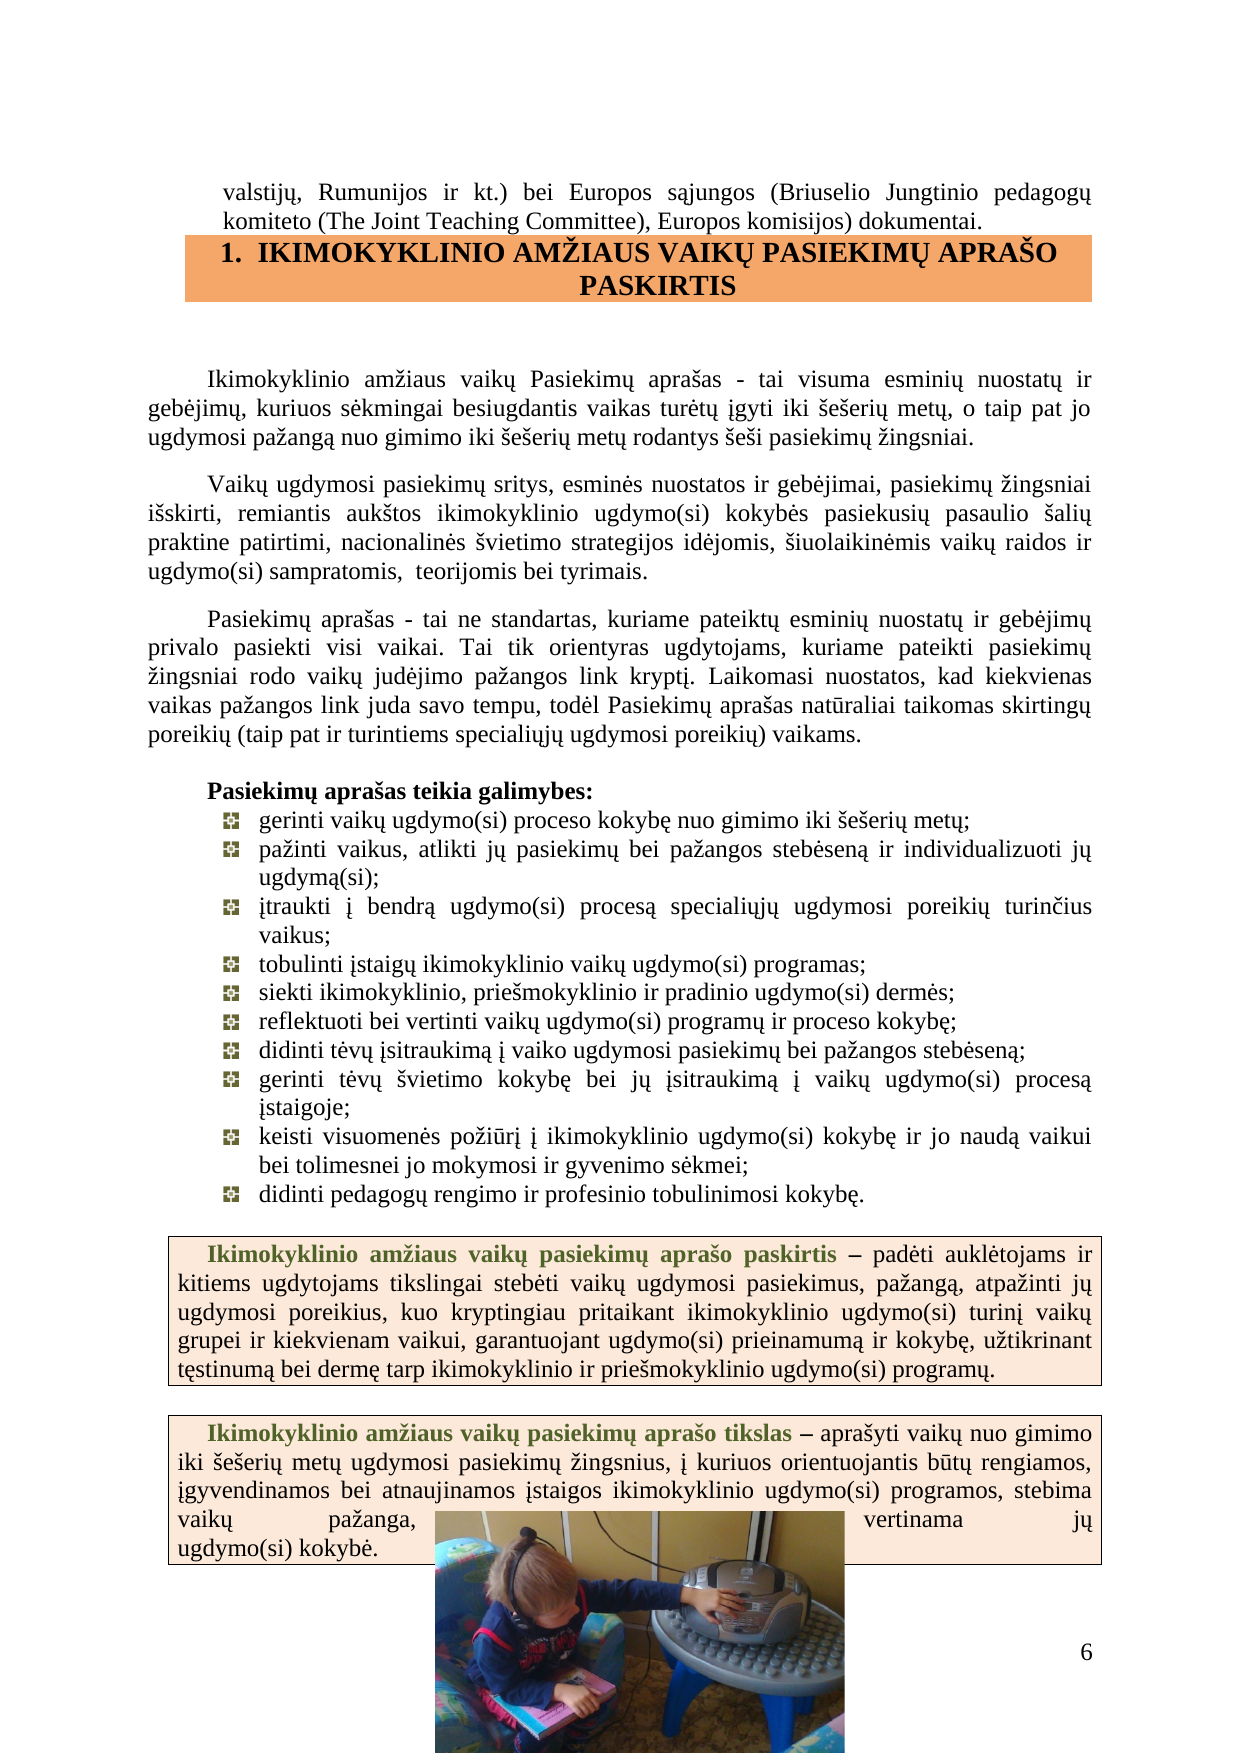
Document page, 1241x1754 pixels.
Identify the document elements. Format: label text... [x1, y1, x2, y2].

list reflektuoti bei vertinti vaikų ugdymo(si) programų ir proceso kokybę; [221, 1006, 1092, 1035]
list didinti pedagogų rengimo ir profesinio tobulinimosi kokybę. [221, 1179, 1092, 1207]
text Pasiekimų aprašas teikia galimybes: [148, 776, 1092, 805]
picture [222, 984, 239, 1001]
picture [222, 840, 239, 857]
text Vaikų ugdymosi pasiekimų sritys, esminės nuostatos ir gebėjimai, pasiekimų žingsniai išskirti, remiantis aukštos ikimokyklinio ugdymo(si) kokybės pasiekusių pasaulio šalių praktine patirtimi, nacionalinės švietimo strategijos idėjomis, šiuolaikinėmis vaikų raidos ir ugdymo(si) sampratomis, teorijomis bei tyrimais. [148, 469, 1092, 584]
picture [222, 1041, 239, 1059]
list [185, 177, 1092, 235]
list tobulinti įstaigų ikimokyklinio vaikų ugdymo(si) programas; [221, 949, 1092, 977]
picture [222, 955, 239, 972]
picture [222, 1013, 239, 1030]
text Ikimokyklinio amžiaus vaikų pasiekimų aprašo tikslas – aprašyti vaikų nuo gimimo iki šešerių metų ugdymosi pasiekimų žingsnius, į kuriuos orientuojantis būtų rengiamos, įgyvendinamos bei atnaujinamos įstaigos ikimokyklinio ugdymo(si) programos, stebima vaikų pažanga, vertinama jų ugdymo(si) kokybė. [169, 1416, 1101, 1564]
list įtraukti į bendrą ugdymo(si) procesą specialiųjų ugdymosi poreikių turinčius vaikus; [221, 891, 1092, 949]
picture [222, 1185, 239, 1202]
text Pasiekimų aprašas - tai ne standartas, kuriame pateiktų esminių nuostatų ir gebėjimų privalo pasiekti visi vaikai. Tai tik orientyras ugdytojams, kuriame pateikti pasiekimų žingsniai rodo vaikų judėjimo pažangos link kryptį. Laikomasi nuostatos, kad kiekvienas vaikas pažangos link juda savo tempu, todėl Pasiekimų aprašas natūraliai taikomas skirtingų poreikių (taip pat ir turintiems specialiųjų ugdymosi poreikių) vaikams. [148, 604, 1092, 747]
picture [222, 811, 239, 829]
list didinti tėvų įsitraukimą į vaiko ugdymosi pasiekimų bei pažangos stebėseną; [221, 1035, 1092, 1064]
list keisti visuomenės požiūrį į ikimokyklinio ugdymo(si) kokybę ir jo naudą vaikui bei tolimesnei jo mokymosi ir gyvenimo sėkmei; [221, 1121, 1092, 1179]
list IKIMOKYKLINIO AMŽIAUS VAIKŲ PASIEKIMŲ APRAŠO PASKIRTIS [185, 235, 1092, 302]
picture [222, 1128, 239, 1145]
list pažinti vaikus, atlikti jų pasiekimų bei pažangos stebėseną ir individualizuoti jų ugdymą(si); [221, 834, 1092, 891]
list siekti ikimokyklinio, priešmokyklinio ir pradinio ugdymo(si) dermės; [221, 977, 1092, 1006]
list gerinti tėvų švietimo kokybę bei jų įsitraukimą į vaikų ugdymo(si) procesą įstaigoje; [221, 1064, 1092, 1121]
picture [435, 1511, 845, 1754]
text Ikimokyklinio amžiaus vaikų Pasiekimų aprašas - tai visuma esminių nuostatų ir gebėjimų, kuriuos sėkmingai besiugdantis vaikas turėtų įgyti iki šešerių metų, o taip pat jo ugdymosi pažangą nuo gimimo iki šešerių metų rodantys šeši pasiekimų žingsniai. [148, 364, 1092, 450]
text Ikimokyklinio amžiaus vaikų pasiekimų aprašo paskirtis – padėti auklėtojams ir kitiems ugdytojams tikslingai stebėti vaikų ugdymosi pasiekimus, pažangą, atpažinti jų ugdymosi poreikius, kuo kryptingiau pritaikant ikimokyklinio ugdymo(si) turinį vaikų grupei ir kiekvienam vaikui, garantuojant ugdymo(si) prieinamumą ir kokybę, užtikrinant tęstinumą bei dermę tarp ikimokyklinio ir priešmokyklinio ugdymo(si) programų. [169, 1237, 1101, 1385]
list gerinti vaikų ugdymo(si) proceso kokybę nuo gimimo iki šešerių metų; [221, 805, 1092, 834]
picture [222, 898, 239, 915]
picture [222, 1070, 239, 1087]
